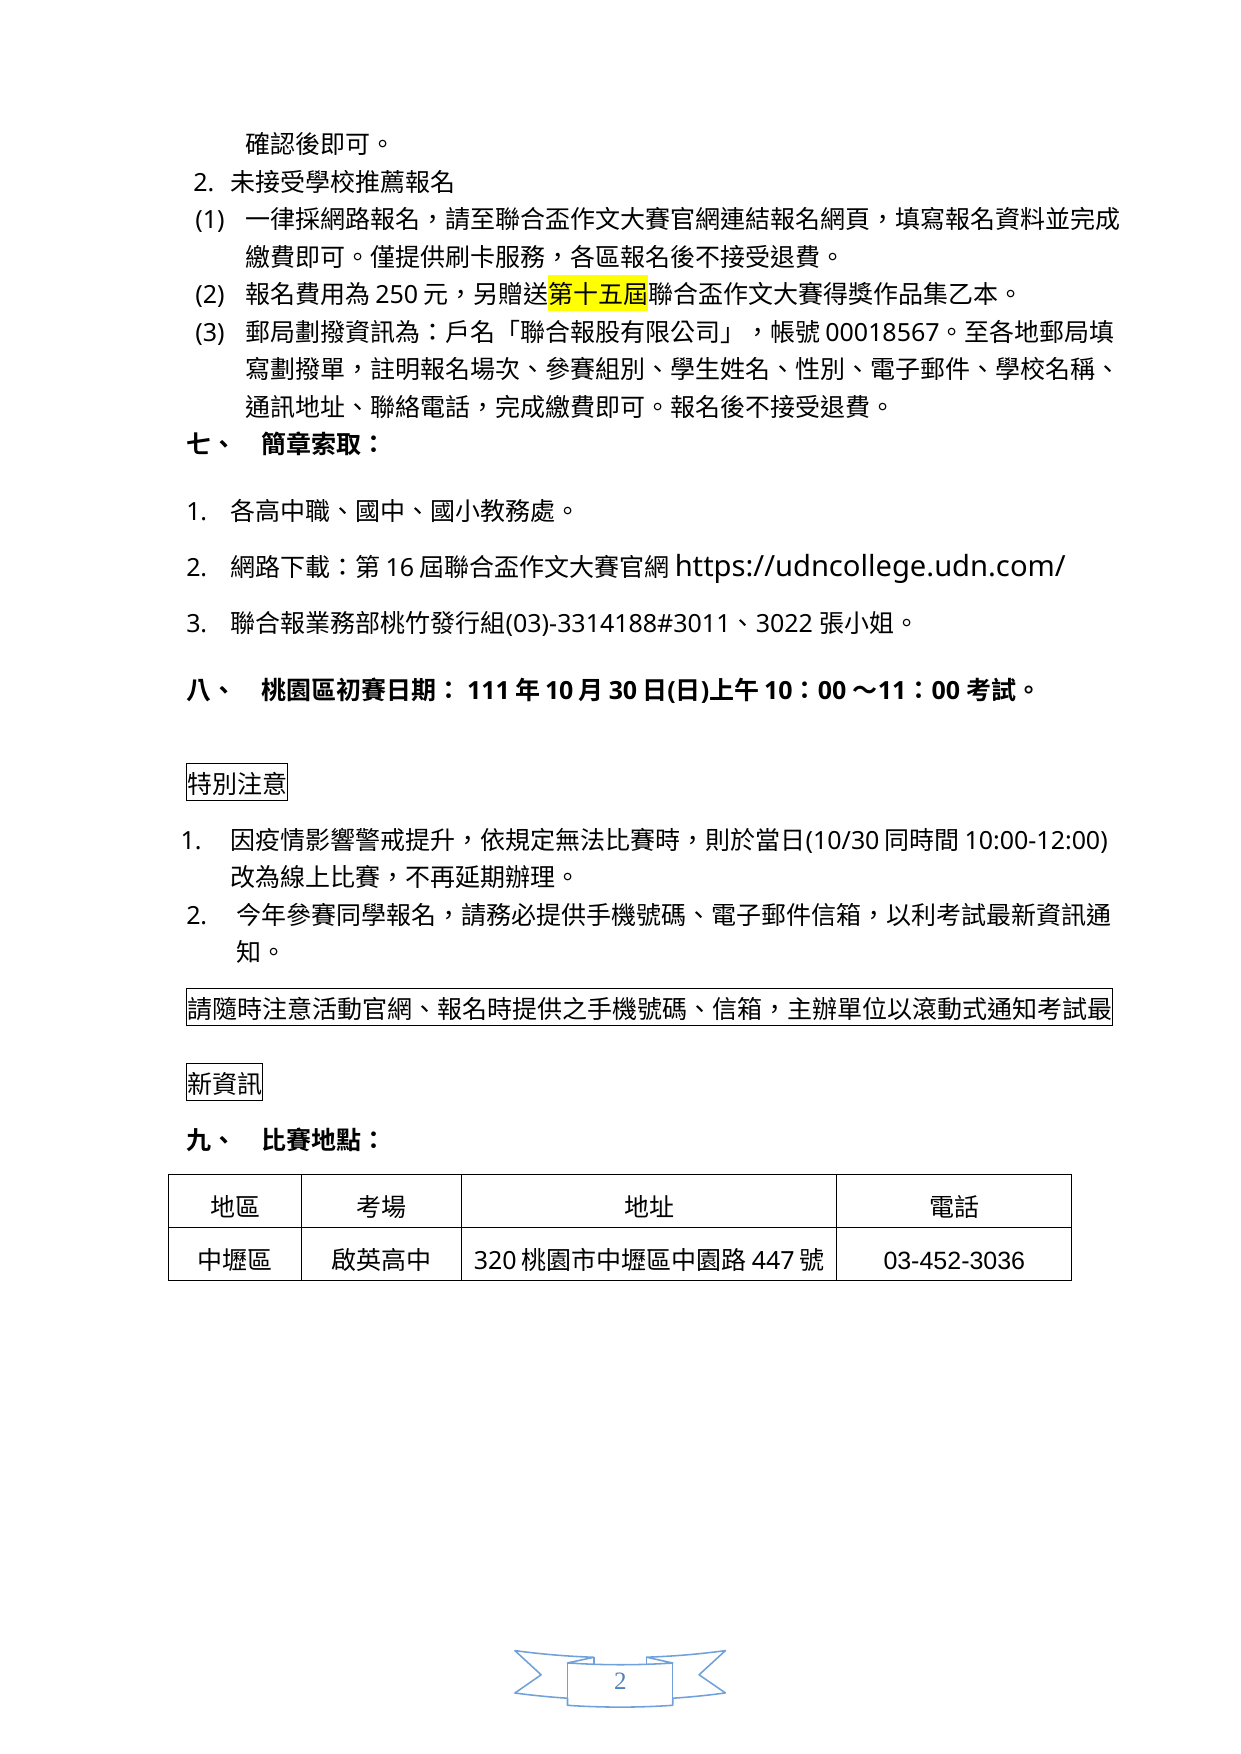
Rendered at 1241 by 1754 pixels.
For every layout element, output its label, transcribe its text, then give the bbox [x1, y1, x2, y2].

table_cell 03-452-3036 [837, 1228, 1071, 1280]
list 請隨時注意活動官網、報名時提供之手機號碼、信箱，主辦單位以滾動式通知考試最新資訊 [186, 970, 1128, 1120]
list 特別注意 [186, 745, 1128, 820]
table_cell 320桃園市中壢區中園路447號 [462, 1228, 836, 1280]
list 聯合報業務部桃竹發行組(03)-3314188#3011、3022 張小姐。 [186, 603, 1128, 641]
list 郵局劃撥資訊為：戶名「聯合報股有限公司」，帳號00018567。至各地郵局填寫劃撥單，註明報名場次、參賽組別、學生姓名、性別、電子郵件、學校名稱、通訊地址、聯絡電話，完成繳費即可。報名後不接受退費。 [195, 311, 1128, 424]
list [195, 124, 1128, 161]
table_header 地址 [462, 1175, 836, 1227]
table_header 考場 [302, 1175, 461, 1227]
list 報名費用為250元，另贈送第十五屆聯合盃作文大賽得獎作品集乙本。 [195, 274, 1128, 311]
list 各高中職、國中、國小教務處。 [186, 491, 1128, 528]
list 桃園區初賽日期： 111年10月30日(日)上午10：00 ～11：00 考試。 [186, 670, 1128, 707]
list 一律採網路報名，請至聯合盃作文大賽官網連結報名網頁，填寫報名資料並完成繳費即可。僅提供刷卡服務，各區報名後不接受退費。 [195, 199, 1128, 274]
list 未接受學校推薦報名 [193, 161, 1128, 199]
table_cell 中壢區 [169, 1228, 301, 1280]
table_cell 啟英高中 [302, 1228, 461, 1280]
list 比賽地點： [186, 1120, 1128, 1157]
list 網路下載：第16屆聯合盃作文大賽官網 https://udncollege.udn.com/ [186, 528, 1128, 603]
table_header 地區 [169, 1175, 301, 1227]
list 今年參賽同學報名，請務必提供手機號碼、電子郵件信箱，以利考試最新資訊通知。 [186, 895, 1128, 970]
list 簡章索取： [186, 424, 1128, 461]
list 因疫情影響警戒提升，依規定無法比賽時，則於當日(10/30同時間10:00-12:00)改為線上比賽，不再延期辦理。 [180, 820, 1128, 895]
table_header 電話 [837, 1175, 1071, 1227]
